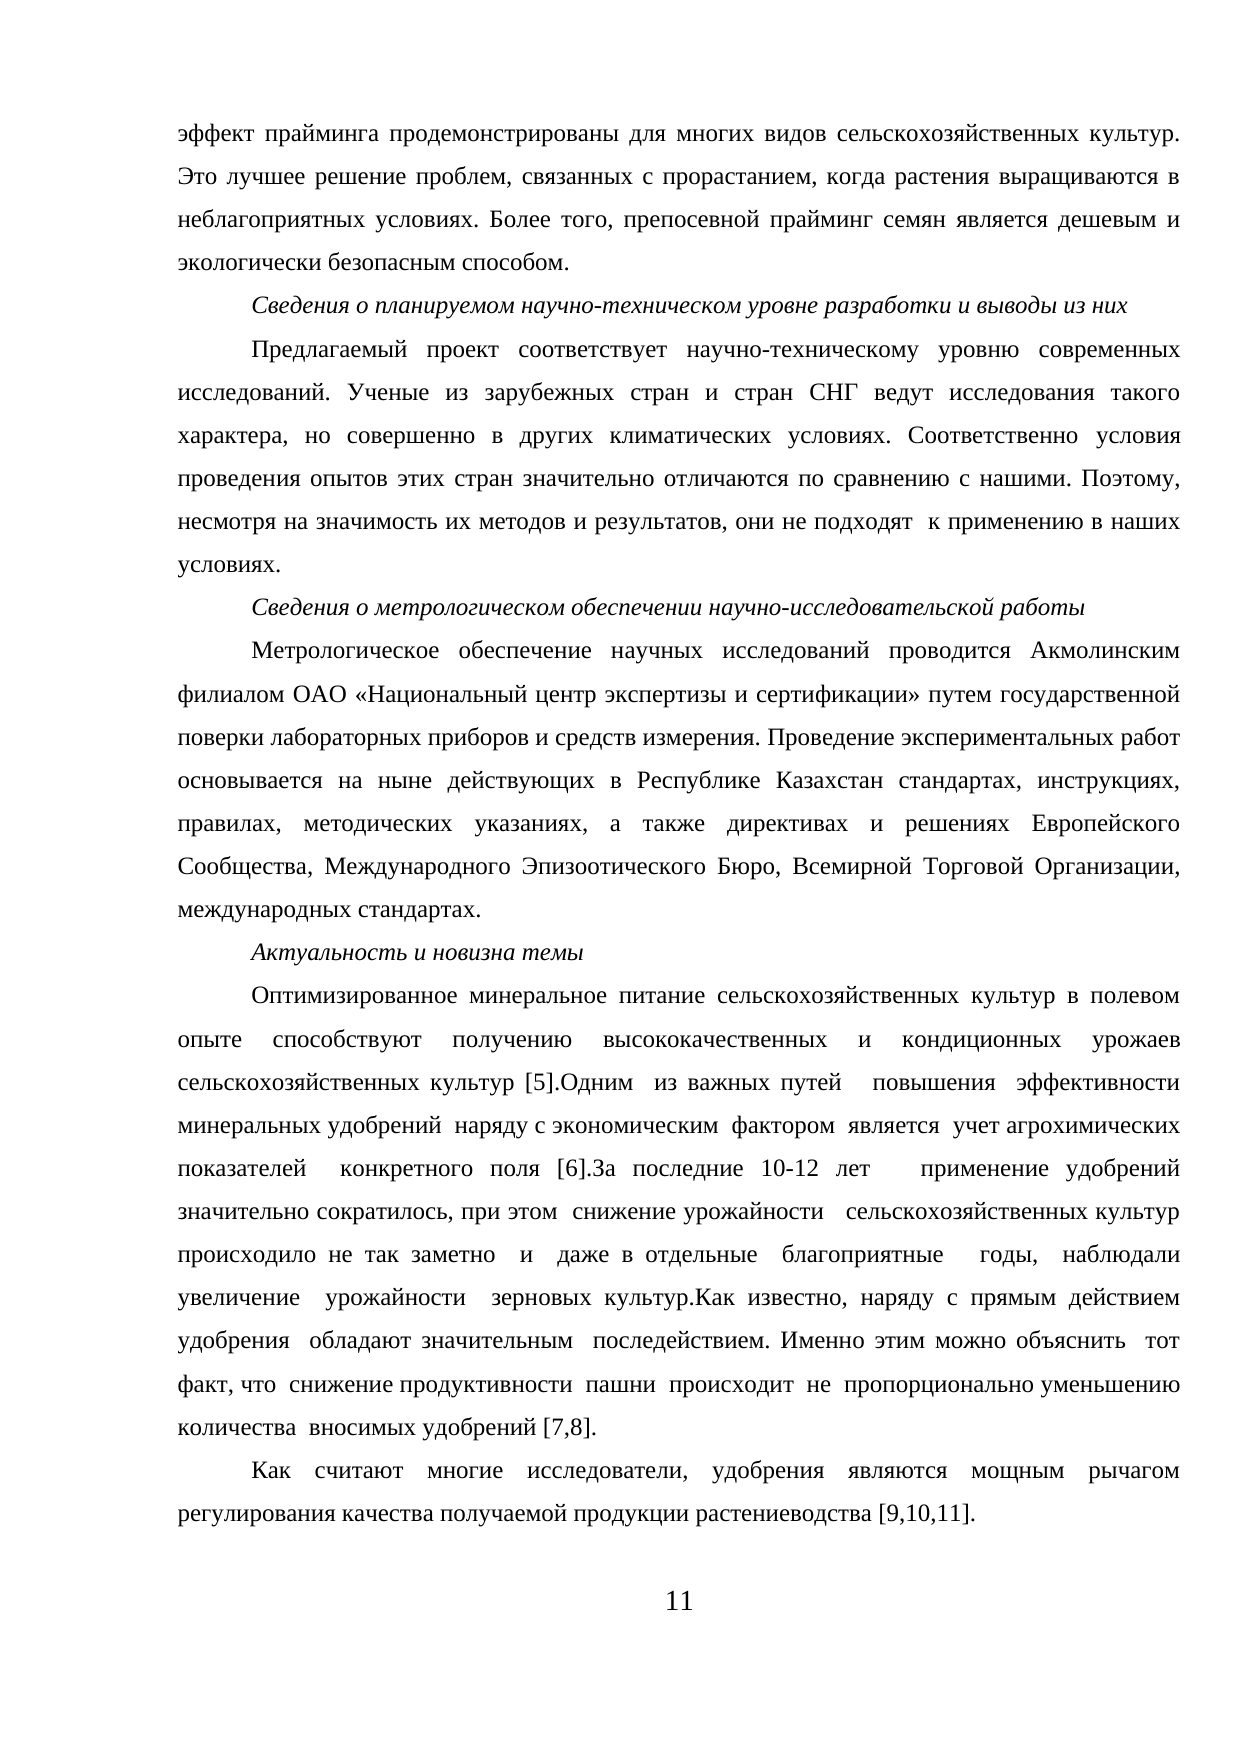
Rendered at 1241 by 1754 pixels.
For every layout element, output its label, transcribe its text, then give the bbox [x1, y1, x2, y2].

text Сведения о планируемом научно-техническом уровне разработки и выводы из них [177, 291, 1181, 319]
text Метрологическое обеспечение научных исследований проводится Акмолинским филиалом ОАО «Национальный центр экспертизы и сертификации» путем государственной поверки лабораторных приборов и средств измерения. Проведение экспериментальных работ основывается на ныне действующих в Республике Казахстан стандартах, инструкциях, правилах, методических указаниях, а также директивах и решениях Европейского Сообщества, Международного Эпизоотического Бюро, Всемирной Торговой Организации, международных стандартах. [177, 636, 1181, 923]
text Актуальность и новизна темы [177, 937, 1181, 966]
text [177, 118, 1181, 276]
text Оптимизированное минеральное питание сельскохозяйственных культур в полевом опыте способствуют получению высококачественных и кондиционных урожаев сельскохозяйственных культур [5].Одним из важных путей повышения эффективности минеральных удобрений наряду с экономическим фактором является учет агрохимических показателей конкретного поля [6].За последние 10-12 лет применение удобрений значительно сократилось, при этом снижение урожайности сельскохозяйственных культур происходило не так заметно и даже в отдельные благоприятные годы, наблюдали увеличение урожайности зерновых культур.Как известно, наряду с прямым действием удобрения обладают значительным последействием. Именно этим можно объяснить тот факт, что снижение продуктивности пашни происходит не пропорционально уменьшению количества вносимых удобрений [7,8]. [177, 981, 1181, 1441]
text Сведения о метрологическом обеспечении научно-исследовательской работы [177, 592, 1181, 621]
text Как считают многие исследователи, удобрения являются мощным рычагом регулирования качества получаемой продукции растениеводства [9,10,11]. [177, 1455, 1181, 1527]
text Предлагаемый проект соответствует научно-техническому уровню современных исследований. Ученые из зарубежных стран и стран СНГ ведут исследования такого характера, но совершенно в других климатических условиях. Соответственно условия проведения опытов этих стран значительно отличаются по сравнению с нашими. Поэтому, несмотря на значимость их методов и результатов, они не подходят к применению в наших условиях. [177, 334, 1181, 578]
